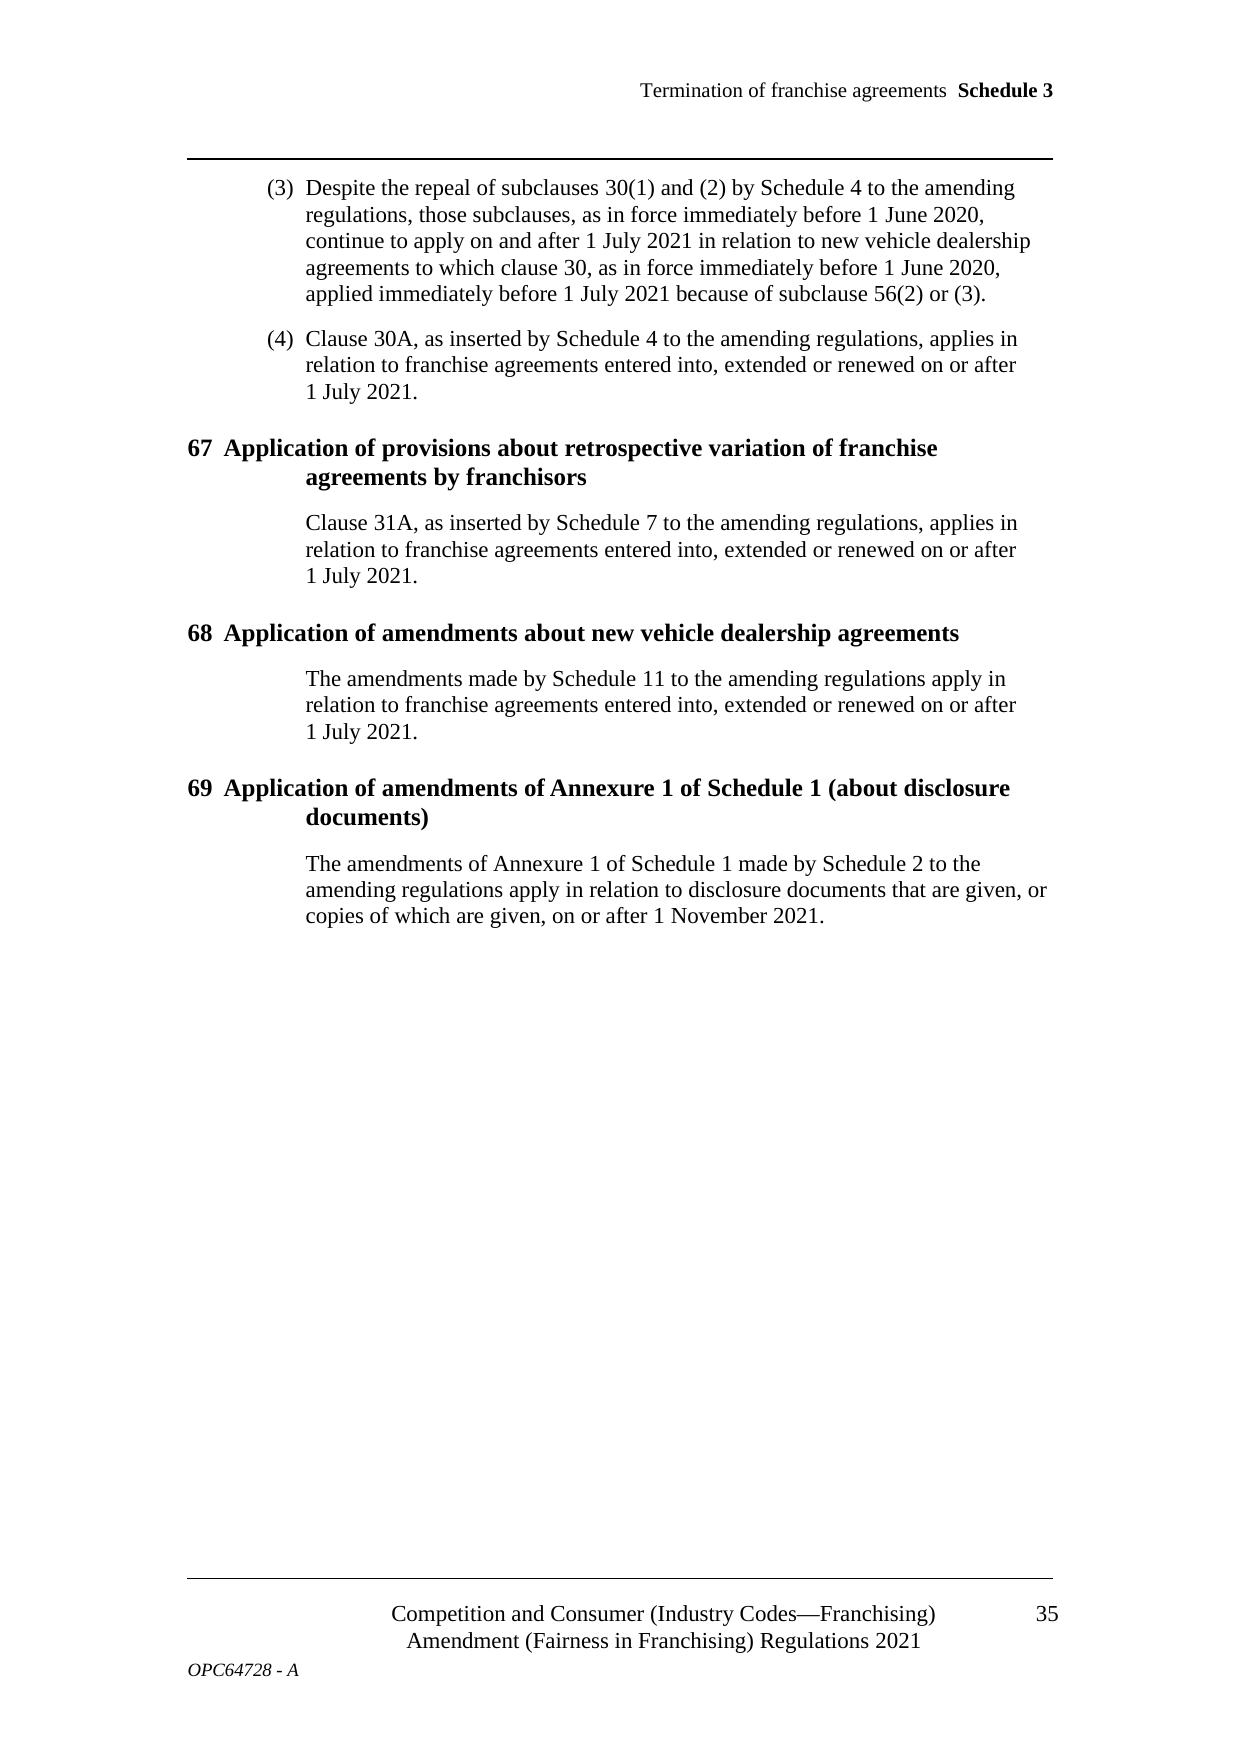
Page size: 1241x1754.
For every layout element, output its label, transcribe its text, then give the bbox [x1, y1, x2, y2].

text The amendments of Annexure 1 of Schedule 1 made by Schedule 2 to the amending regulations apply in relation to disclosure documents that are given, or copies of which are given, on or after 1 November 2021. [187, 850, 1053, 929]
text 68 Application of amendments about new vehicle dealership agreements [187, 618, 1053, 646]
text Clause 31A, as inserted by Schedule 7 to the amending regulations, applies in relation to franchise agreements entered into, extended or renewed on or after 1 July 2021. [187, 509, 1053, 588]
text 67 Application of provisions about retrospective variation of franchise agreements by franchisors [187, 433, 1053, 491]
text (4) Clause 30A, as inserted by Schedule 4 to the amending regulations, applies in relation to franchise agreements entered into, extended or renewed on or after 1 July 2021. [187, 325, 1053, 404]
text The amendments made by Schedule 11 to the amending regulations apply in relation to franchise agreements entered into, extended or renewed on or after 1 July 2021. [187, 665, 1053, 744]
text 69 Application of amendments of Annexure 1 of Schedule 1 (about disclosure documents) [187, 773, 1053, 831]
text (3) Despite the repeal of subclauses 30(1) and (2) by Schedule 4 to the amending regulations, those subclauses, as in force immediately before 1 June 2020, continue to apply on and after 1 July 2021 in relation to new vehicle dealership agreements to which clause 30, as in force immediately before 1 June 2020, applied immediately before 1 July 2021 because of subclause 56(2) or (3). [187, 174, 1053, 306]
